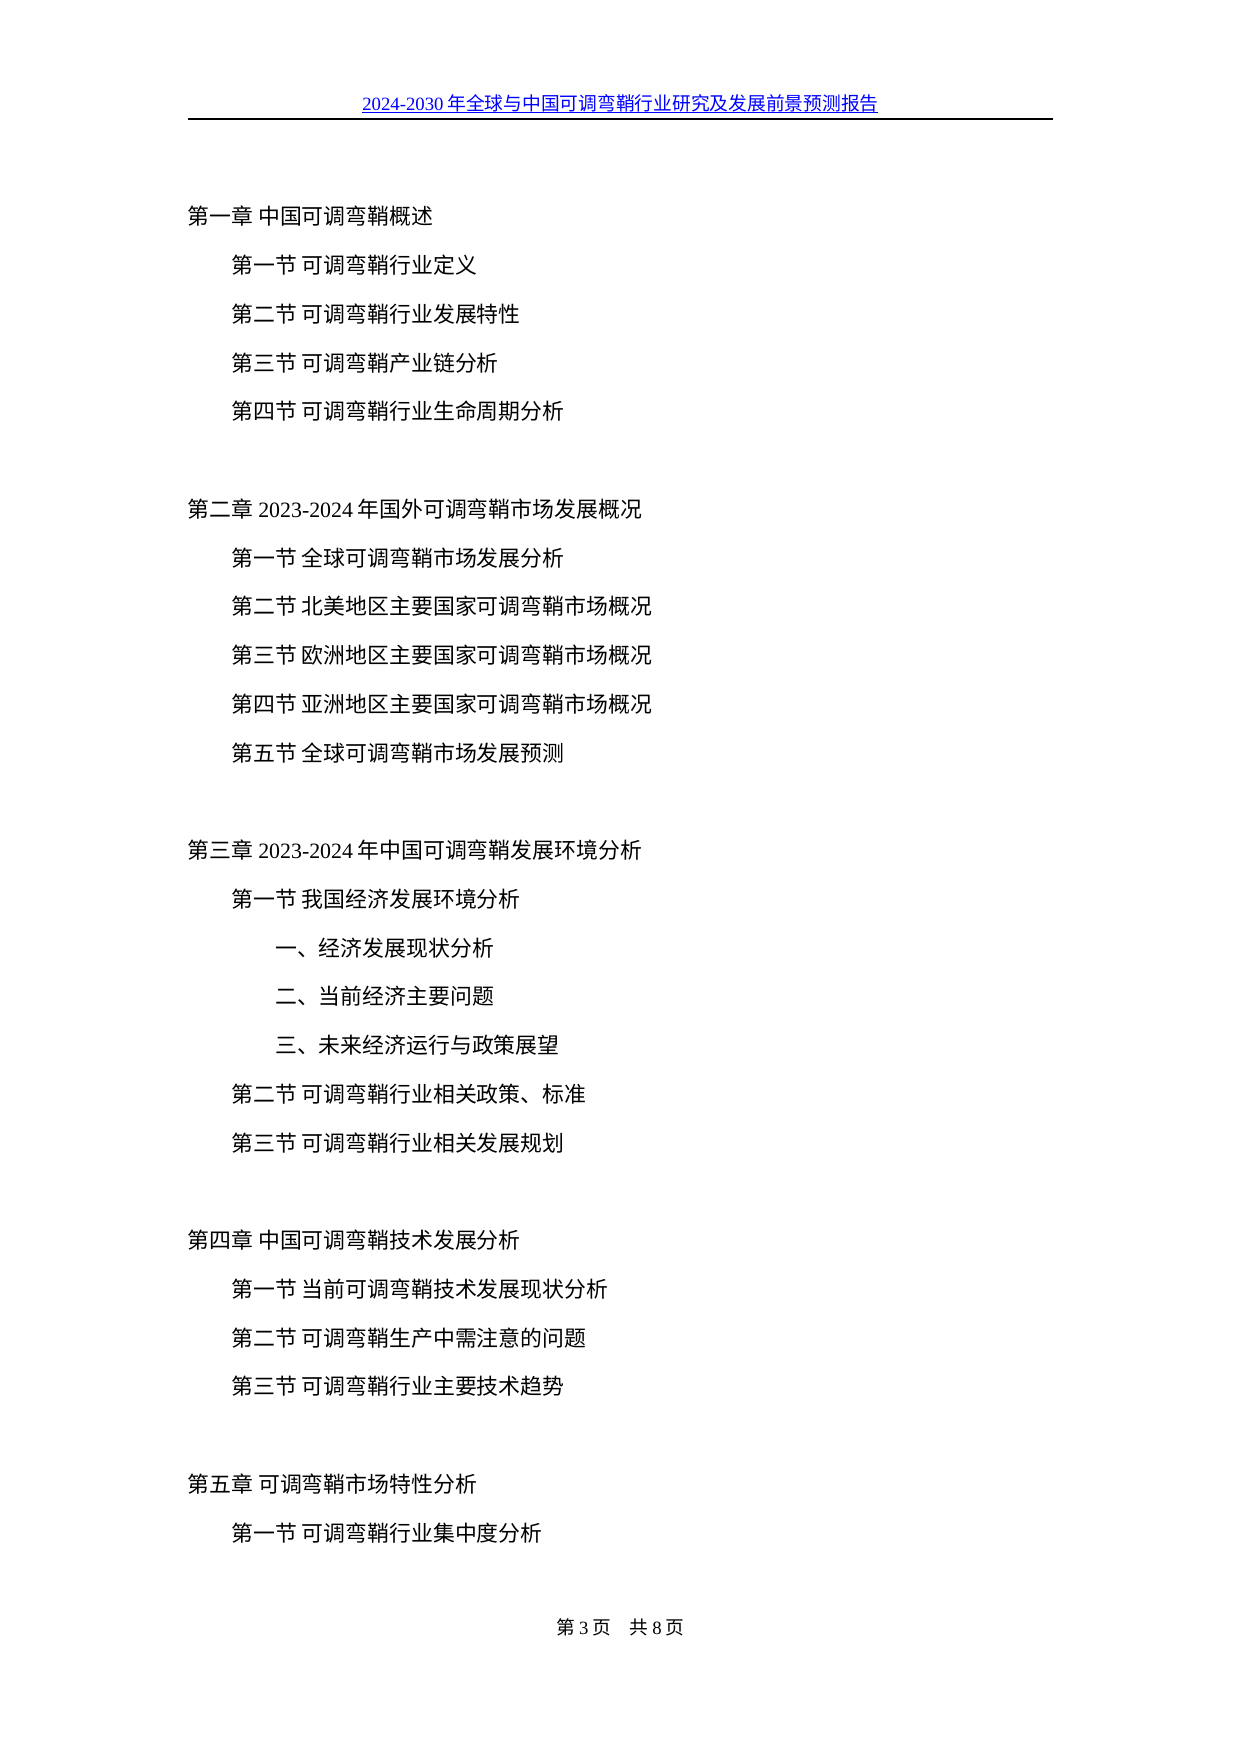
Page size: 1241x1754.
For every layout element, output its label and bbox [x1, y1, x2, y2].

text [187, 150, 1053, 1548]
